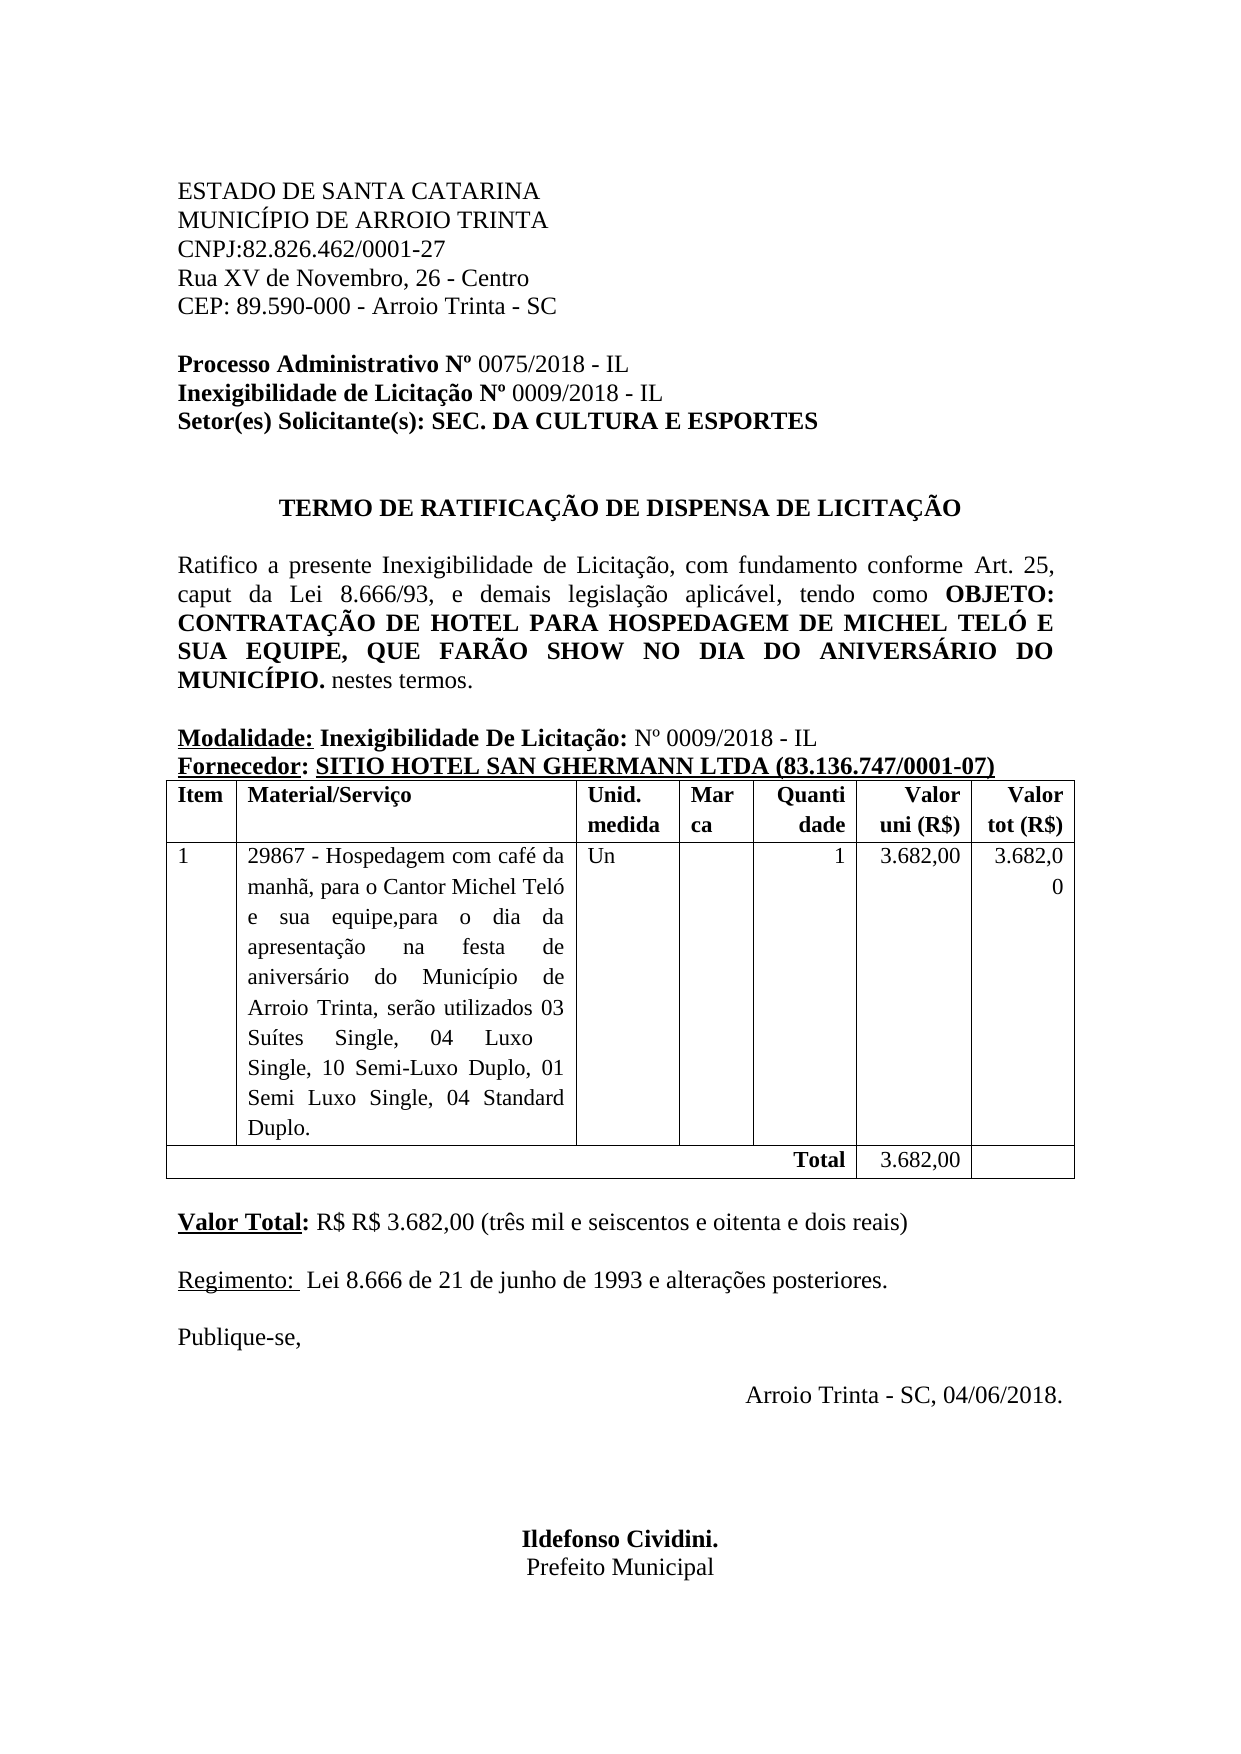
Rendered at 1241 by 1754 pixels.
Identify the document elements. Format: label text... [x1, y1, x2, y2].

text CEP: 89.590-000 - Arroio Trinta - SC [177, 291, 1063, 320]
table_cell 3.682,00 [857, 1146, 971, 1178]
text CNPJ:82.826.462/0001-27 [177, 234, 1063, 263]
text Rua XV de Novembro, 26 - Centro [177, 263, 1063, 291]
table_header Quantidade [754, 781, 856, 842]
table_header Valor uni (R$) [857, 781, 971, 842]
text Valor Total: R$ R$ 3.682,00 (três mil e seiscentos e oitenta e dois reais) [177, 1207, 1063, 1236]
table_cell 1 [754, 843, 856, 1145]
table_cell Un [577, 843, 679, 1145]
text ESTADO DE SANTA CATARINA [177, 176, 1063, 205]
text Setor(es) Solicitante(s): SEC. DA CULTURA E ESPORTES [177, 406, 1063, 435]
table_header Item [167, 781, 236, 842]
table_cell 3.682,00 [972, 843, 1074, 1145]
text Arroio Trinta - SC, 04/06/2018. [177, 1380, 1063, 1409]
text Modalidade: Inexigibilidade De Licitação: Nº 0009/2018 - IL [177, 723, 1063, 751]
text Publique-se, [177, 1322, 1063, 1351]
table_header Valor tot (R$) [972, 781, 1074, 842]
table_header Marca [680, 781, 753, 842]
table_cell Total [167, 1146, 856, 1178]
table_cell [680, 843, 753, 1145]
table_cell 29867 - Hospedagem com café da manhã, para o Cantor Michel Teló e sua equipe,para o dia da apresentação na festa de aniversário do Município de Arroio Trinta, serão utilizados 03 Suítes Single, 04 Luxo Single, 10 Semi-Luxo Duplo, 01 Semi Luxo Single, 04 Standard Duplo. [237, 843, 576, 1145]
text Fornecedor: SITIO HOTEL SAN GHERMANN LTDA (83.136.747/0001-07) [177, 751, 1063, 780]
text Ildefonso Cividini. [177, 1524, 1063, 1552]
text Ratifico a presente Inexigibilidade de Licitação, com fundamento conforme Art. 25, caput da Lei 8.666/93, e demais legislação aplicável, tendo como OBJETO: CONTRATAÇÃO DE HOTEL PARA HOSPEDAGEM DE MICHEL TELÓ E SUA EQUIPE, QUE FARÃO SHOW NO DIA DO ANIVERSÁRIO DO MUNICÍPIO. nestes termos. [177, 550, 1055, 694]
table_cell 1 [167, 843, 236, 1145]
text Inexigibilidade de Licitação Nº 0009/2018 - IL [177, 378, 1063, 406]
text TERMO DE RATIFICAÇÃO DE DISPENSA DE LICITAÇÃO [177, 493, 1063, 521]
table_cell [972, 1146, 1074, 1178]
text Regimento: Lei 8.666 de 21 de junho de 1993 e alterações posteriores. [177, 1265, 1063, 1294]
table_header Material/Serviço [237, 781, 576, 842]
text Processo Administrativo Nº 0075/2018 - IL [177, 349, 1063, 378]
table_cell 3.682,00 [857, 843, 971, 1145]
table_header Unid. medida [577, 781, 679, 842]
text MUNICÍPIO DE ARROIO TRINTA [177, 205, 1063, 234]
text Prefeito Municipal [177, 1552, 1063, 1581]
